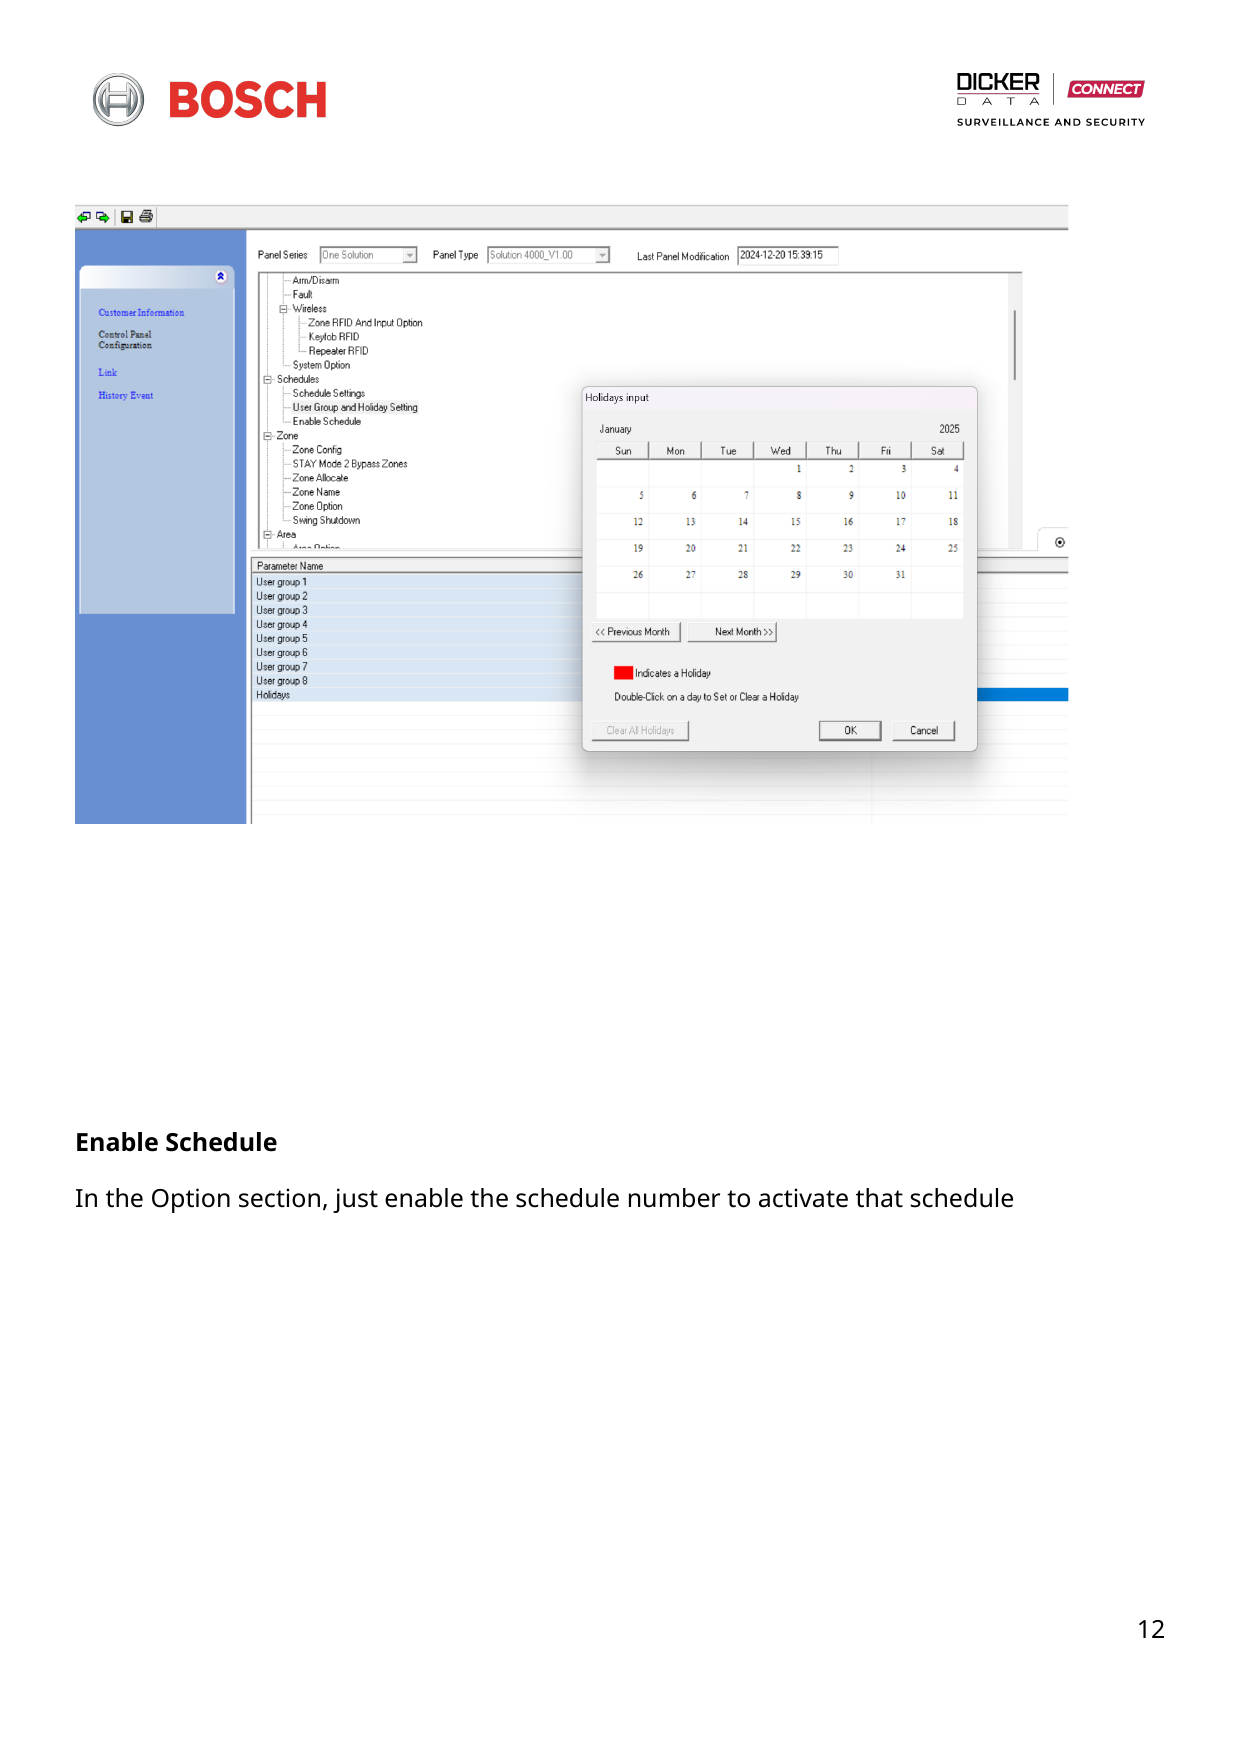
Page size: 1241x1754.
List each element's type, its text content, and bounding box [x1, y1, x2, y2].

text In the Option section, just enable the schedule number to activate that schedule [75, 1181, 1165, 1215]
text Enable Schedule [75, 1125, 1165, 1159]
picture [75, 204, 1069, 824]
